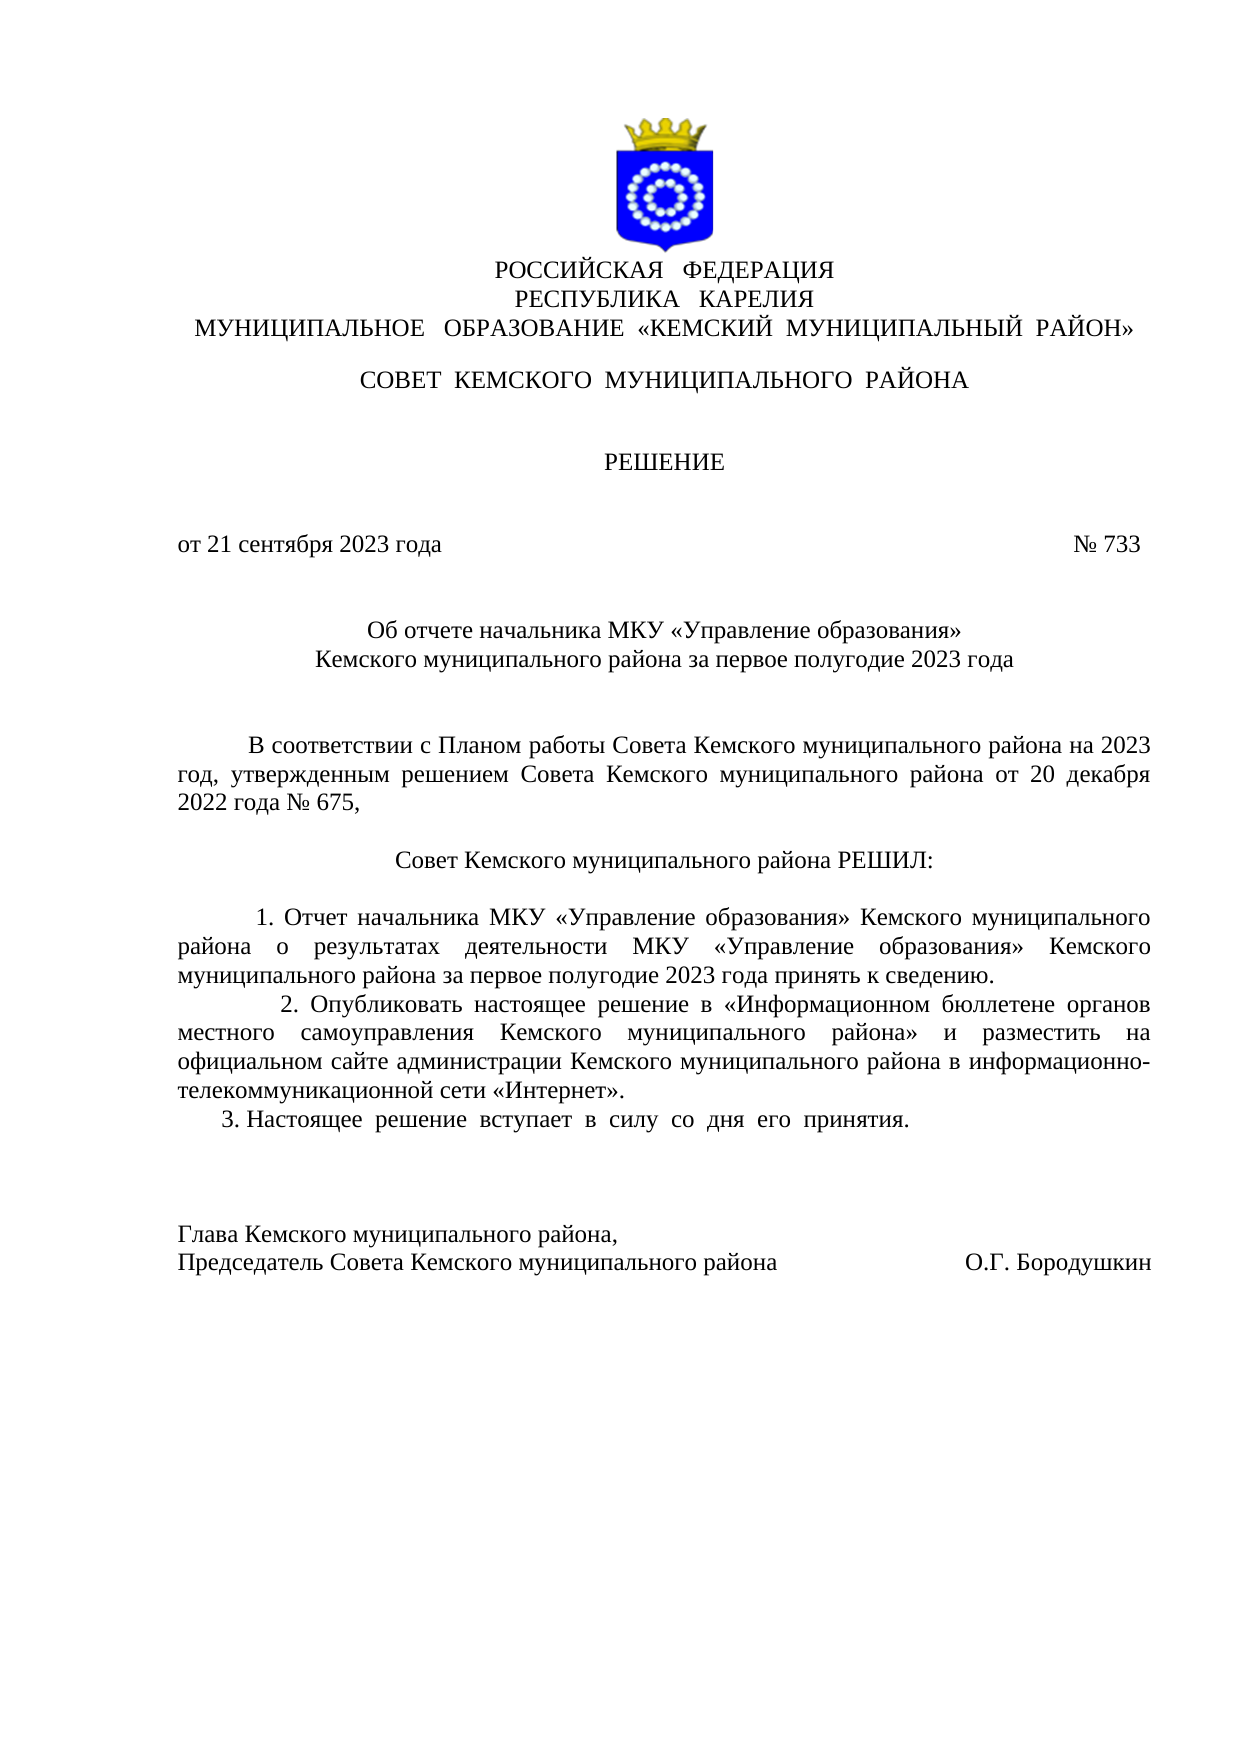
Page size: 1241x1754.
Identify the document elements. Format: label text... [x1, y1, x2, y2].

picture [615, 118, 714, 256]
text В соответствии с Планом работы Совета Кемского муниципального района на 2023 год, утвержденным решением Совета Кемского муниципального района от 20 декабря 2022 года № 675, [177, 730, 1152, 816]
text МУНИЦИПАЛЬНОЕ ОБРАЗОВАНИЕ «КЕМСКИЙ МУНИЦИПАЛЬНЫЙ РАЙОН» [177, 313, 1152, 342]
text Глава Кемского муниципального района, [177, 1219, 1152, 1247]
text Председатель Совета Кемского муниципального района О.Г. Бородушкин [177, 1247, 1152, 1276]
text 2. Опубликовать настоящее решение в «Информационном бюллетене органов местного самоуправления Кемского муниципального района» и разместить на официальном сайте администрации Кемского муниципального района в информационно-телекоммуникационной сети «Интернет». [177, 989, 1152, 1104]
text от 21 сентября 2023 года № 733 [177, 529, 1152, 586]
text РЕШЕНИЕ [177, 447, 1152, 476]
text Кемского муниципального района за первое полугодие 2023 года [177, 644, 1152, 672]
text СОВЕТ КЕМСКОГО МУНИЦИПАЛЬНОГО РАЙОНА [177, 366, 1152, 394]
text Совет Кемского муниципального района РЕШИЛ: [177, 845, 1152, 874]
text РОССИЙСКАЯ ФЕДЕРАЦИЯ [177, 255, 1152, 284]
text 3. Настоящее решение вступает в силу со дня его принятия. [177, 1104, 1152, 1132]
text 1. Отчет начальника МКУ «Управление образования» Кемского муниципального района о результатах деятельности МКУ «Управление образования» Кемского муниципального района за первое полугодие 2023 года принять к сведению. [177, 902, 1152, 989]
text РЕСПУБЛИКА КАРЕЛИЯ [177, 284, 1152, 313]
text Об отчете начальника МКУ «Управление образования» [177, 615, 1152, 644]
